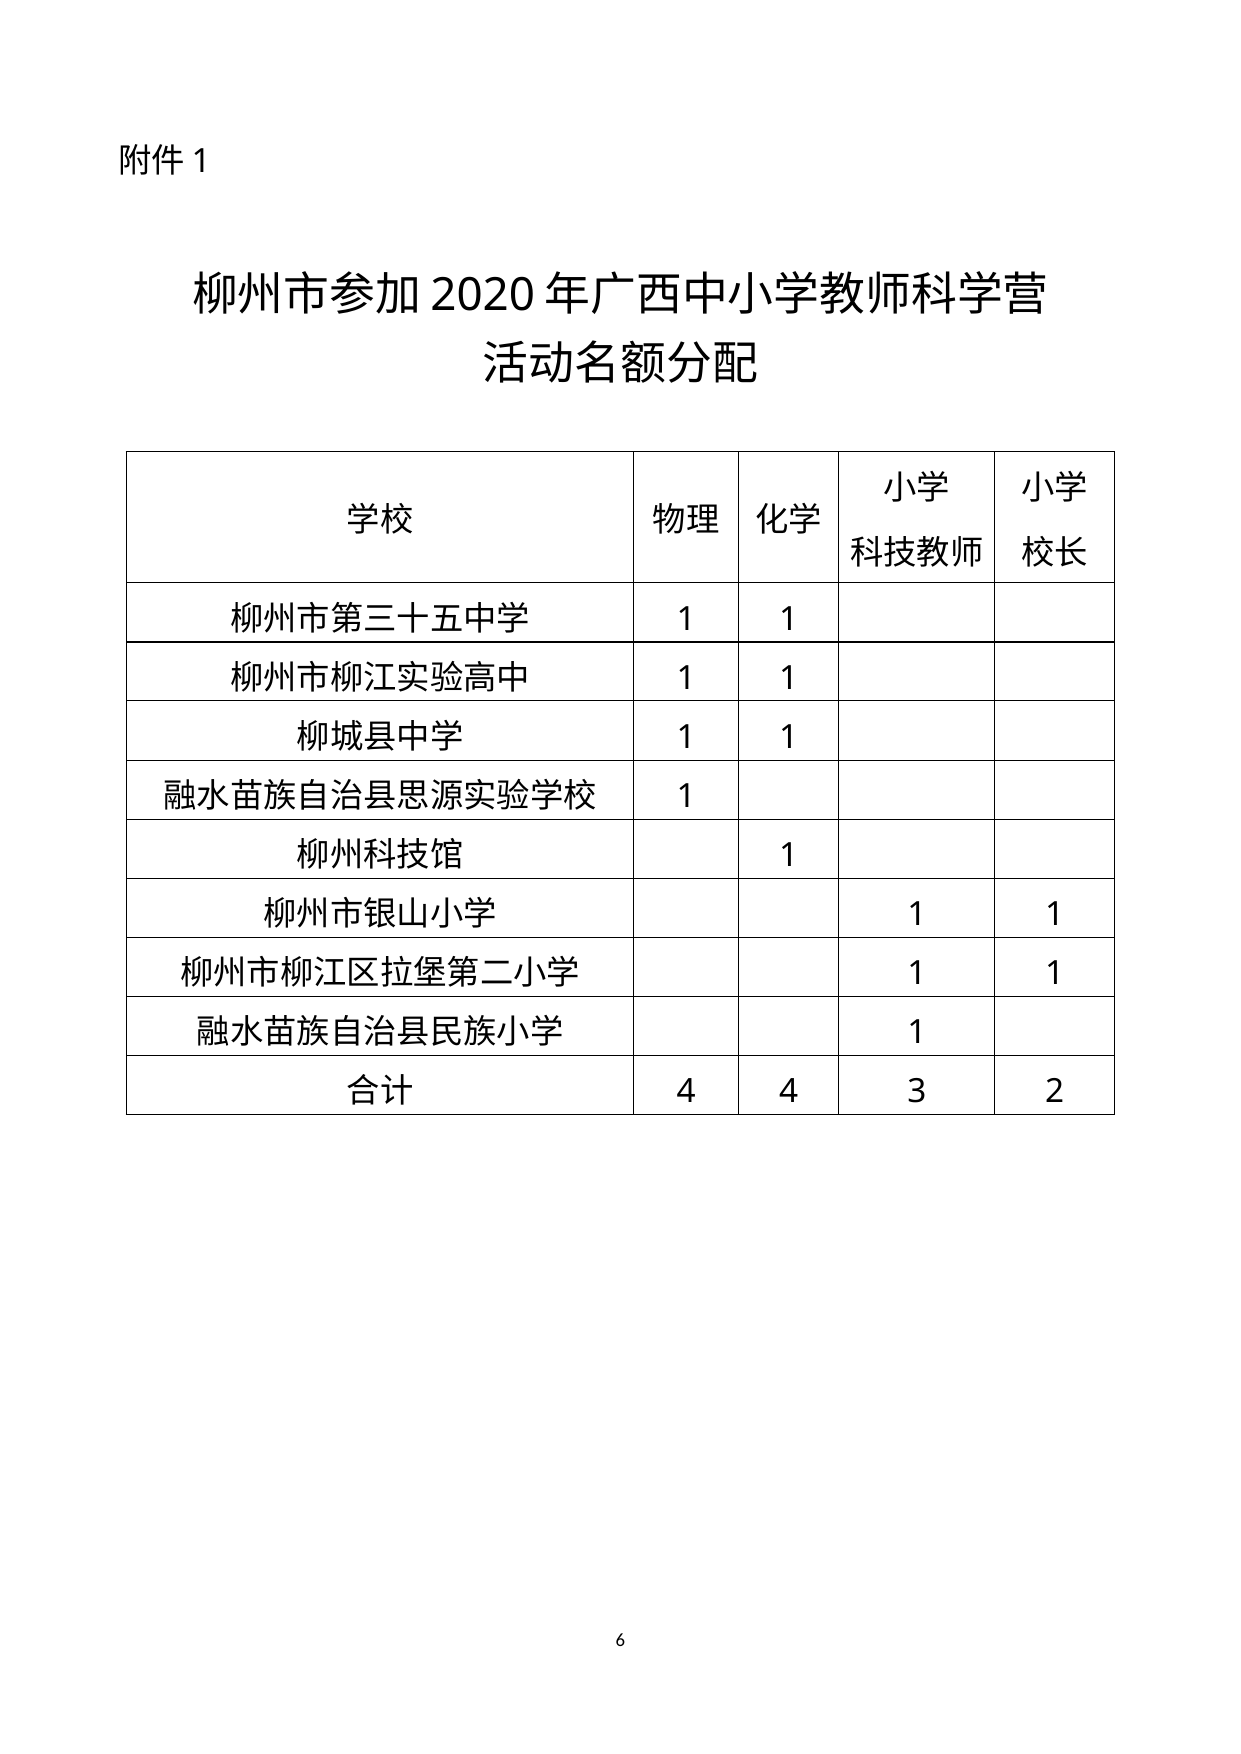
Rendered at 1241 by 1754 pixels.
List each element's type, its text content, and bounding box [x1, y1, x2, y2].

table_header 物理 [634, 452, 738, 582]
table_cell [634, 938, 738, 996]
table_cell [995, 701, 1114, 759]
table_header 小学 校长 [995, 452, 1114, 582]
table_cell 柳州科技馆 [127, 820, 633, 878]
table_cell 合计 [127, 1056, 633, 1114]
table_cell 柳城县中学 [127, 701, 633, 759]
table_cell 1 [839, 938, 994, 996]
table_cell 1 [995, 938, 1114, 996]
table_cell 1 [739, 820, 838, 878]
table_cell [634, 879, 738, 937]
table_header 学校 [127, 452, 633, 582]
table_cell [995, 583, 1114, 641]
text 活动名额分配 [118, 324, 1122, 393]
table_cell [839, 761, 994, 818]
table_cell [839, 643, 994, 700]
table_cell [634, 820, 738, 878]
table_cell [995, 997, 1114, 1055]
table_cell [839, 820, 994, 878]
table_cell 1 [839, 997, 994, 1055]
table_cell 1 [634, 701, 738, 759]
table_cell 柳州市柳江区拉堡第二小学 [127, 938, 633, 996]
table_cell 4 [634, 1056, 738, 1114]
table_cell 1 [634, 761, 738, 818]
table_header 化学 [739, 452, 838, 582]
table_cell 3 [839, 1056, 994, 1114]
table_cell [995, 643, 1114, 700]
table_cell 融水苗族自治县思源实验学校 [127, 761, 633, 818]
table_cell [739, 761, 838, 818]
table_cell 1 [739, 583, 838, 641]
table_cell 柳州市柳江实验高中 [127, 643, 633, 700]
table_header 小学 科技教师 [839, 452, 994, 582]
table_cell [839, 583, 994, 641]
table_cell 1 [739, 643, 838, 700]
text 柳州市参加2020年广西中小学教师科学营 [118, 255, 1122, 324]
table_cell 1 [839, 879, 994, 937]
table_cell [995, 820, 1114, 878]
table_cell 2 [995, 1056, 1114, 1114]
table_cell [739, 938, 838, 996]
table_cell 4 [739, 1056, 838, 1114]
table_cell 柳州市第三十五中学 [127, 583, 633, 641]
table_cell [839, 701, 994, 759]
table_cell [739, 997, 838, 1055]
table_cell 1 [995, 879, 1114, 937]
table_cell [995, 761, 1114, 818]
table_cell 1 [739, 701, 838, 759]
table_cell 1 [634, 643, 738, 700]
table_cell [634, 997, 738, 1055]
table_cell 1 [634, 583, 738, 641]
table_cell 柳州市银山小学 [127, 879, 633, 937]
table_cell 融水苗族自治县民族小学 [127, 997, 633, 1055]
text 附件1 [118, 125, 1122, 190]
table_cell [739, 879, 838, 937]
